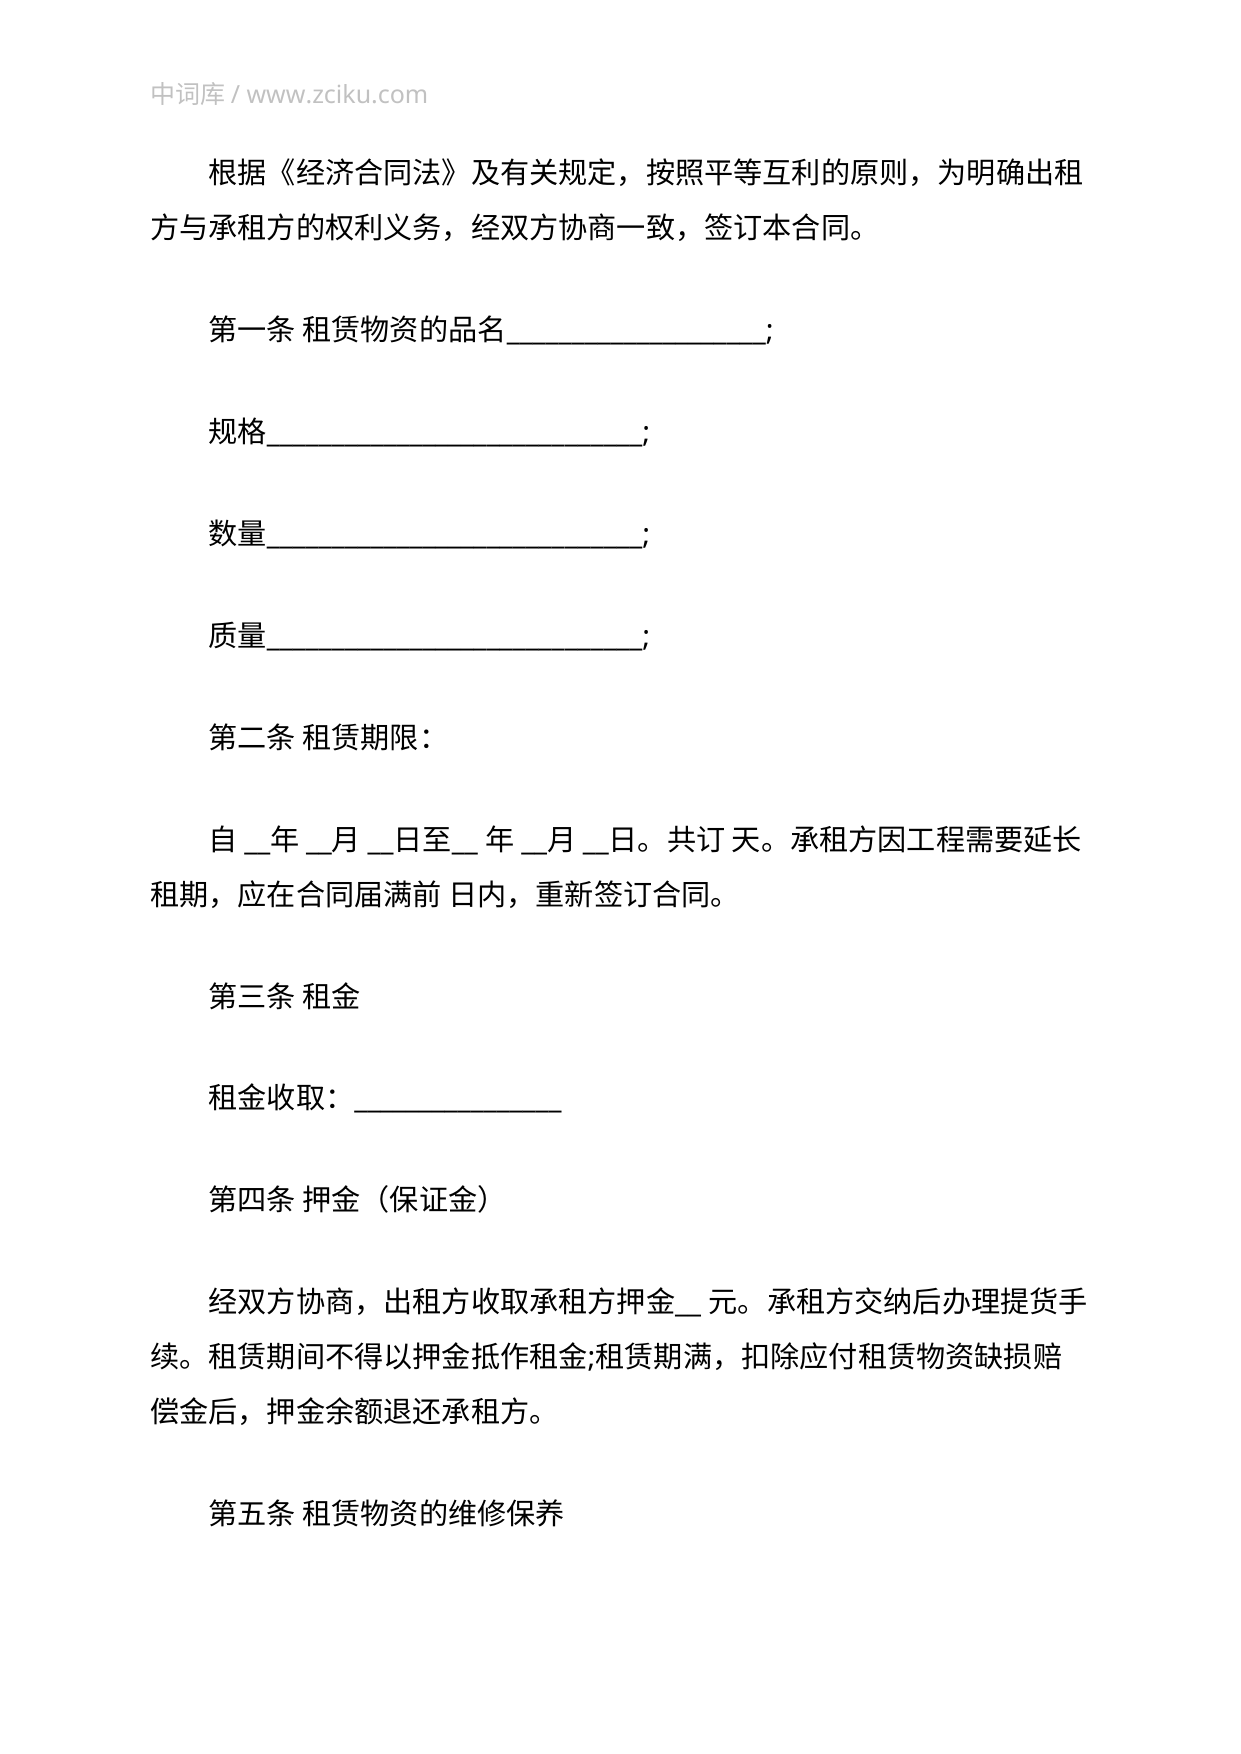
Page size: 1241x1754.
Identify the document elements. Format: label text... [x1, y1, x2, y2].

text 经双方协商，出租方收取承租方押金__ 元。承租方交纳后办理提货手续。租赁期间不得以押金抵作租金;租赁期满，扣除应付租赁物资缺损赔偿金后，押金余额退还承租方。 [150, 1279, 1090, 1431]
text 租金收取：________________ [150, 1075, 1090, 1117]
text 质量_____________________________; [150, 613, 1090, 655]
text 第一条 租赁物资的品名____________________; [150, 307, 1090, 349]
text 第五条 租赁物资的维修保养 [150, 1490, 1090, 1533]
text 规格_____________________________; [150, 409, 1090, 451]
text 第三条 租金 [150, 973, 1090, 1015]
text 自 __年 __月 __日至__ 年 __月 __日。共订 天。承租方因工程需要延长租期，应在合同届满前 日内，重新签订合同。 [150, 816, 1090, 914]
text 数量_____________________________; [150, 511, 1090, 553]
text 第二条 租赁期限： [150, 714, 1090, 757]
text 第四条 押金（保证金） [150, 1177, 1090, 1219]
text 根据《经济合同法》及有关规定，按照平等互利的原则，为明确出租方与承租方的权利义务，经双方协商一致，签订本合同。 [150, 150, 1090, 247]
